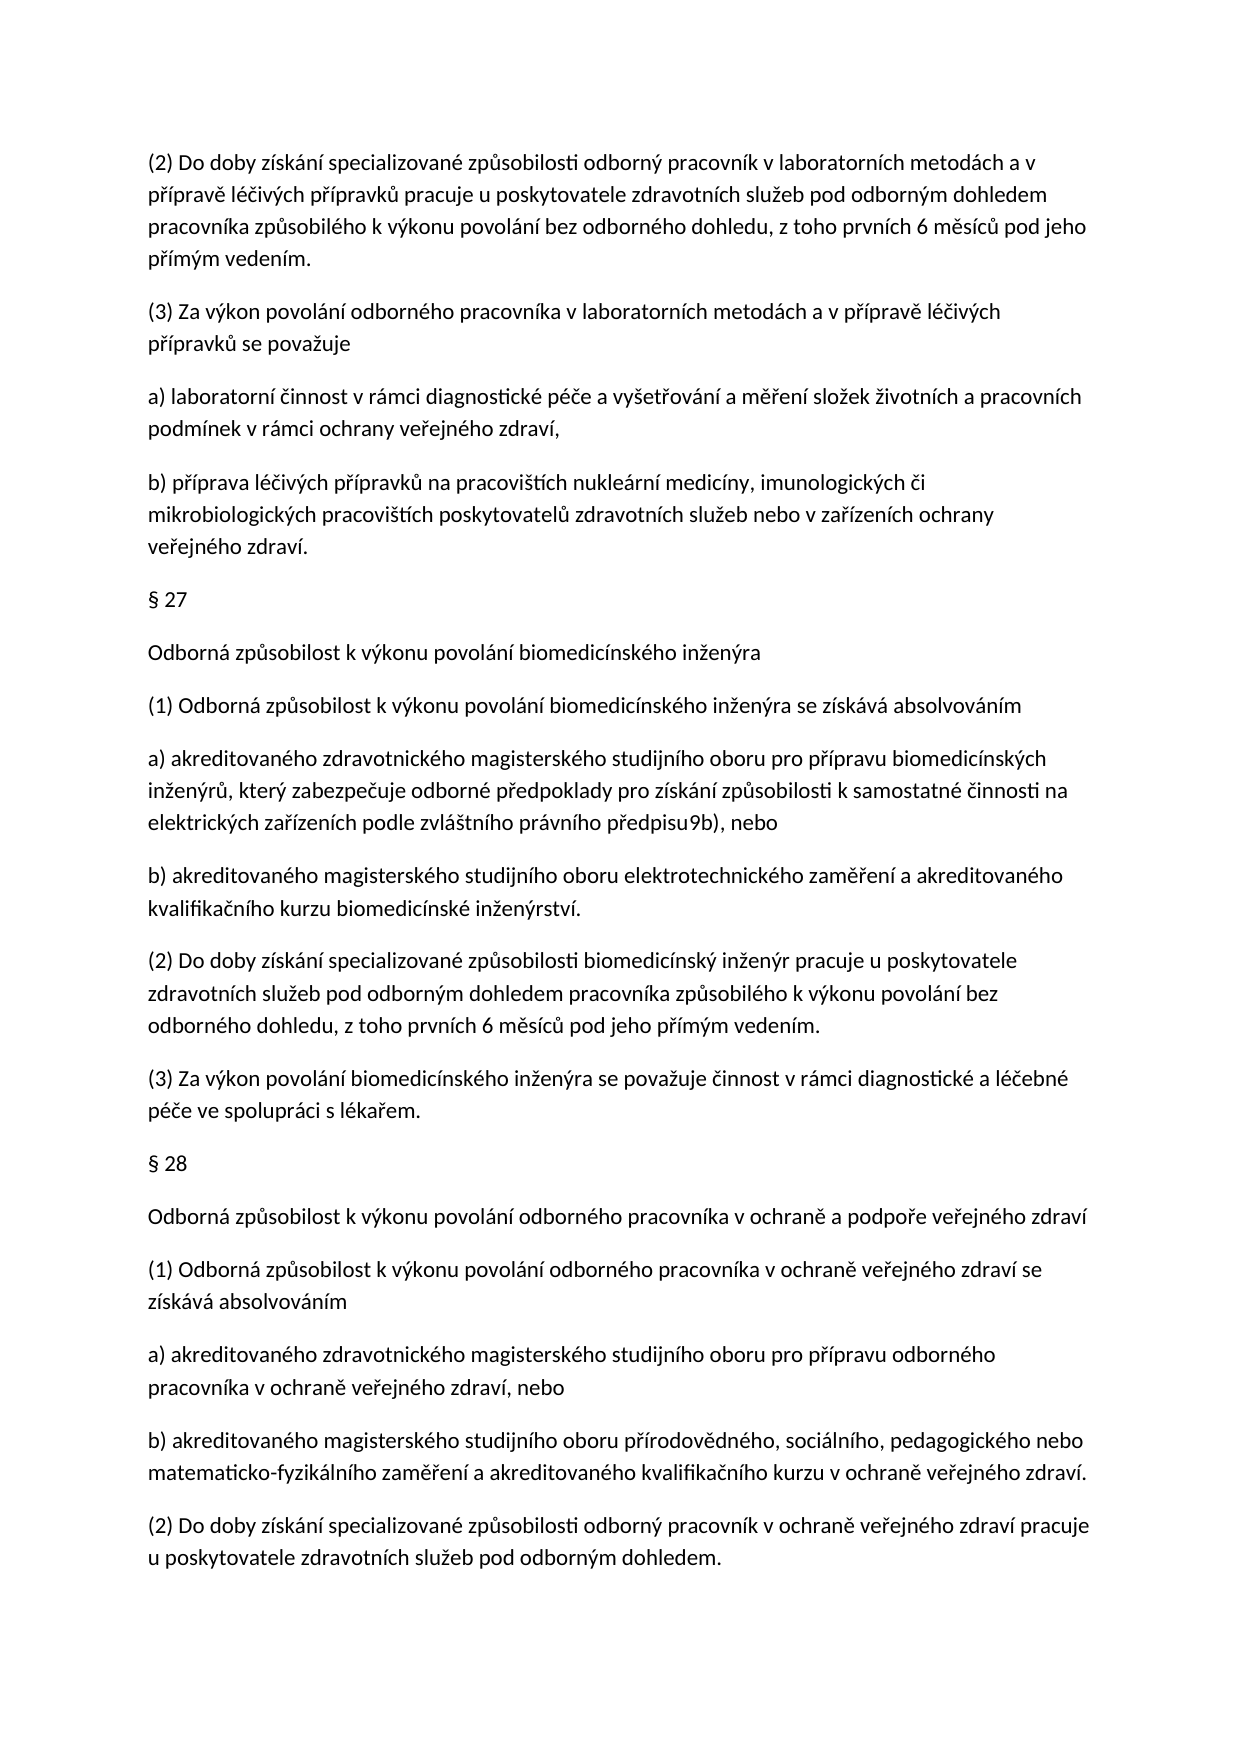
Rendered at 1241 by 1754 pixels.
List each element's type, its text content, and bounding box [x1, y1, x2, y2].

text a) laboratorní činnost v rámci diagnostické péče a vyšetřování a měření složek životních a pracovních podmínek v rámci ochrany veřejného zdraví, [148, 382, 1093, 443]
text a) akreditovaného zdravotnického magisterského studijního oboru pro přípravu biomedicínských inženýrů, který zabezpečuje odborné předpoklady pro získání způsobilosti k samostatné činnosti na elektrických zařízeních podle zvláštního právního předpisu9b), nebo [148, 744, 1093, 836]
text (3) Za výkon povolání odborného pracovníka v laboratorních metodách a v přípravě léčivých přípravků se považuje [148, 297, 1093, 357]
text § 28 [148, 1149, 1093, 1177]
text § 27 [148, 585, 1093, 613]
text (1) Odborná způsobilost k výkonu povolání odborného pracovníka v ochraně veřejného zdraví se získává absolvováním [148, 1255, 1093, 1316]
text Odborná způsobilost k výkonu povolání odborného pracovníka v ochraně a podpoře veřejného zdraví [148, 1202, 1093, 1230]
text b) příprava léčivých přípravků na pracovištích nukleární medicíny, imunologických či mikrobiologických pracovištích poskytovatelů zdravotních služeb nebo v zařízeních ochrany veřejného zdraví. [148, 468, 1093, 560]
text (2) Do doby získání specializované způsobilosti biomedicínský inženýr pracuje u poskytovatele zdravotních služeb pod odborným dohledem pracovníka způsobilého k výkonu povolání bez odborného dohledu, z toho prvních 6 měsíců pod jeho přímým vedením. [148, 947, 1093, 1039]
text (2) Do doby získání specializované způsobilosti odborný pracovník v ochraně veřejného zdraví pracuje u poskytovatele zdravotních služeb pod odborným dohledem. [148, 1511, 1093, 1571]
text b) akreditovaného magisterského studijního oboru přírodovědného, sociálního, pedagogického nebo matematicko-fyzikálního zaměření a akreditovaného kvalifikačního kurzu v ochraně veřejného zdraví. [148, 1426, 1093, 1486]
text (1) Odborná způsobilost k výkonu povolání biomedicínského inženýra se získává absolvováním [148, 691, 1093, 719]
text (3) Za výkon povolání biomedicínského inženýra se považuje činnost v rámci diagnostické a léčebné péče ve spolupráci s lékařem. [148, 1064, 1093, 1124]
text b) akreditovaného magisterského studijního oboru elektrotechnického zaměření a akreditovaného kvalifikačního kurzu biomedicínské inženýrství. [148, 861, 1093, 922]
text Odborná způsobilost k výkonu povolání biomedicínského inženýra [148, 638, 1093, 666]
text a) akreditovaného zdravotnického magisterského studijního oboru pro přípravu odborného pracovníka v ochraně veřejného zdraví, nebo [148, 1341, 1093, 1401]
text (2) Do doby získání specializované způsobilosti odborný pracovník v laboratorních metodách a v přípravě léčivých přípravků pracuje u poskytovatele zdravotních služeb pod odborným dohledem pracovníka způsobilého k výkonu povolání bez odborného dohledu, z toho prvních 6 měsíců pod jeho přímým vedením. [148, 148, 1093, 272]
